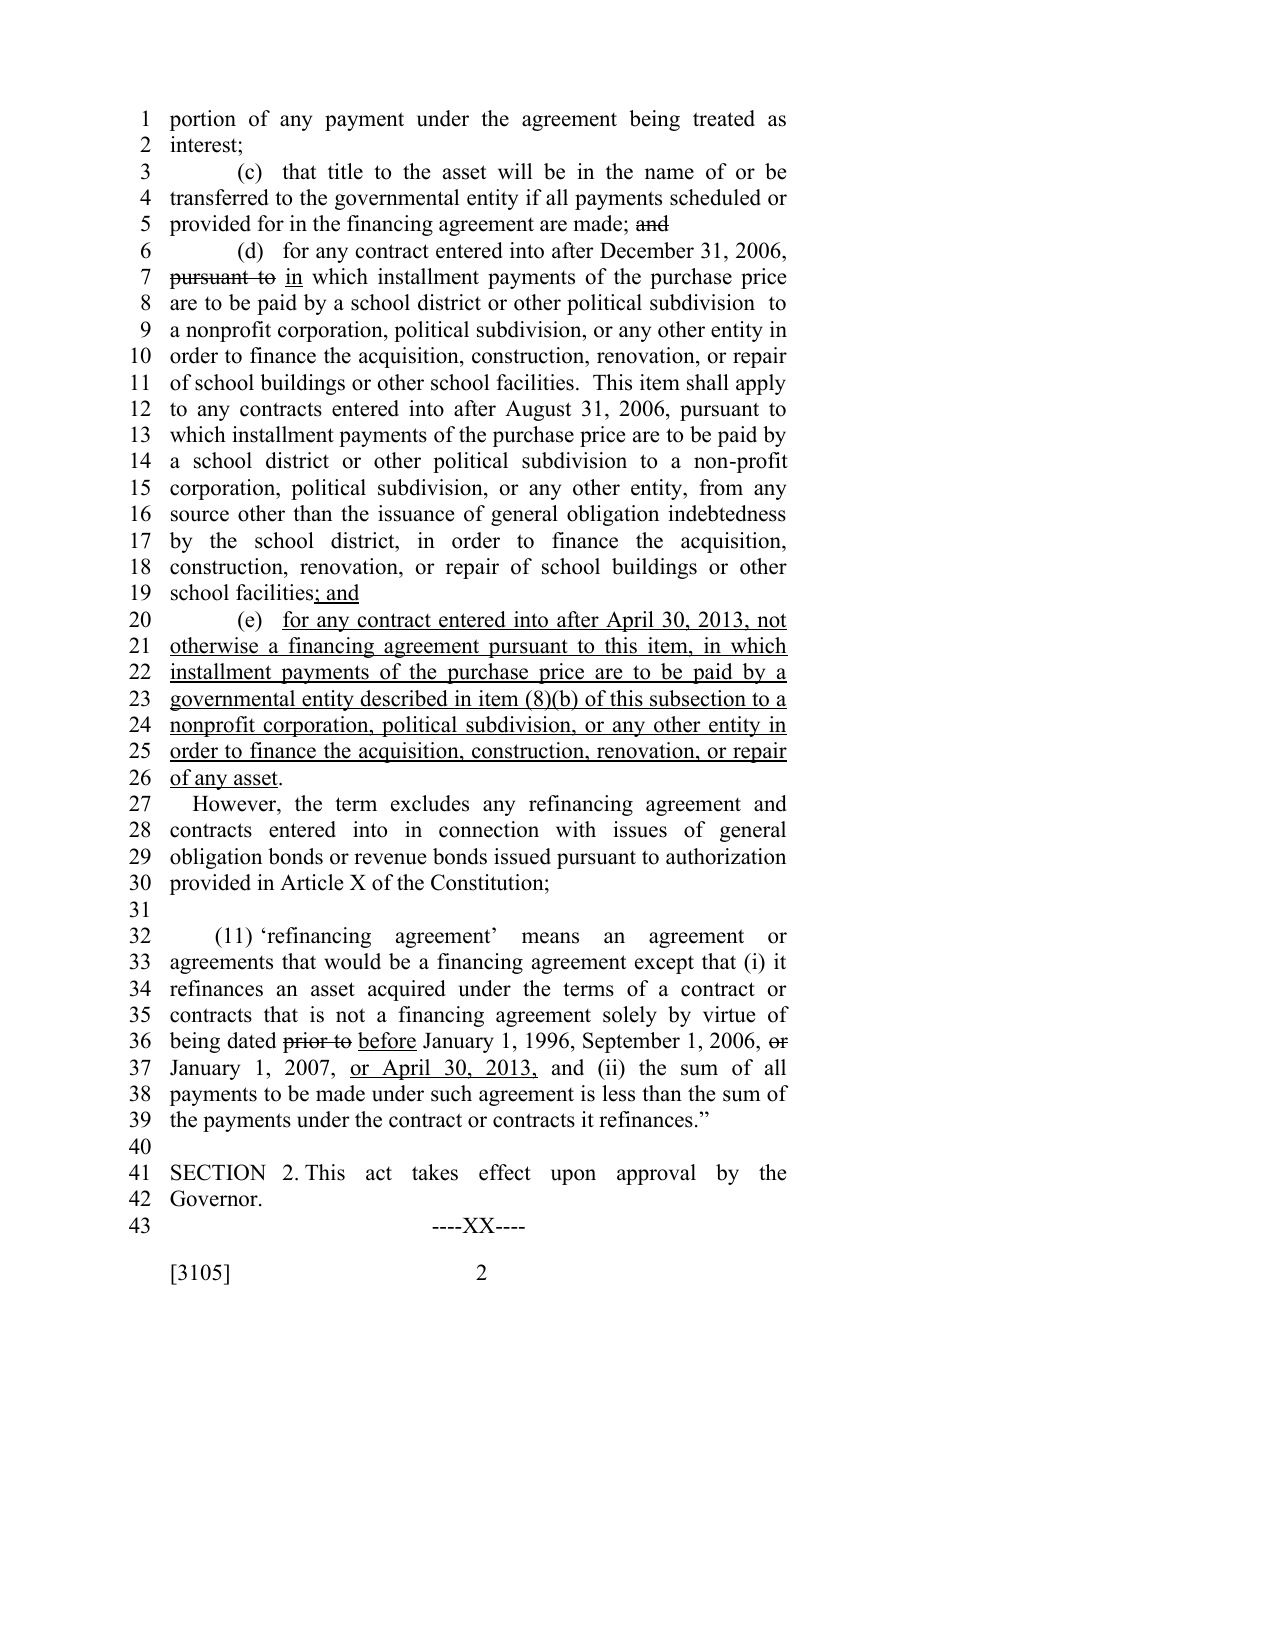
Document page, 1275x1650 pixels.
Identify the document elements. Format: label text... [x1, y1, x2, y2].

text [169, 105, 787, 158]
text SECTION 2. This act takes effect upon approval by the Governor. [169, 1159, 787, 1212]
text However, the term excludes any refinancing agreement and contracts entered into in connection with issues of general obligation bonds or revenue bonds issued pursuant to authorization provided in Article X of the Constitution; [169, 790, 787, 896]
text (c) that title to the asset will be in the name of or be transferred to the governmental entity if all payments scheduled or provided for in the financing agreement are made; and [169, 158, 787, 237]
text ----XX---- [169, 1212, 787, 1238]
text (d) for any contract entered into after December 31, 2006, pursuant to in which installment payments of the purchase price are to be paid by a school district or other political subdivision to a nonprofit corporation, political subdivision, or any other entity in order to finance the acquisition, construction, renovation, or repair of school buildings or other school facilities. This item shall apply to any contracts entered into after August 31, 2006, pursuant to which installment payments of the purchase price are to be paid by a school district or other political subdivision to a non-profit corporation, political subdivision, or any other entity, from any source other than the issuance of general obligation indebtedness by the school district, in order to finance the acquisition, construction, renovation, or repair of school buildings or other school facilities; and [169, 237, 787, 606]
text (e) for any contract entered into after April 30, 2013, not otherwise a financing agreement pursuant to this item, in which installment payments of the purchase price are to be paid by a governmental entity described in item (8)(b) of this subsection to a nonprofit corporation, political subdivision, or any other entity in order to finance the acquisition, construction, renovation, or repair of any asset. [169, 606, 787, 655]
text (11) ‘refinancing agreement’ means an agreement or agreements that would be a financing agreement except that (i) it refinances an asset acquired under the terms of a contract or contracts that is not a financing agreement solely by virtue of being dated prior to before January 1, 1996, September 1, 2006, or January 1, 2007, or April 30, 2013, and (ii) the sum of all payments to be made under such agreement is less than the sum of the payments under the contract or contracts it refinances.” [169, 922, 787, 1133]
